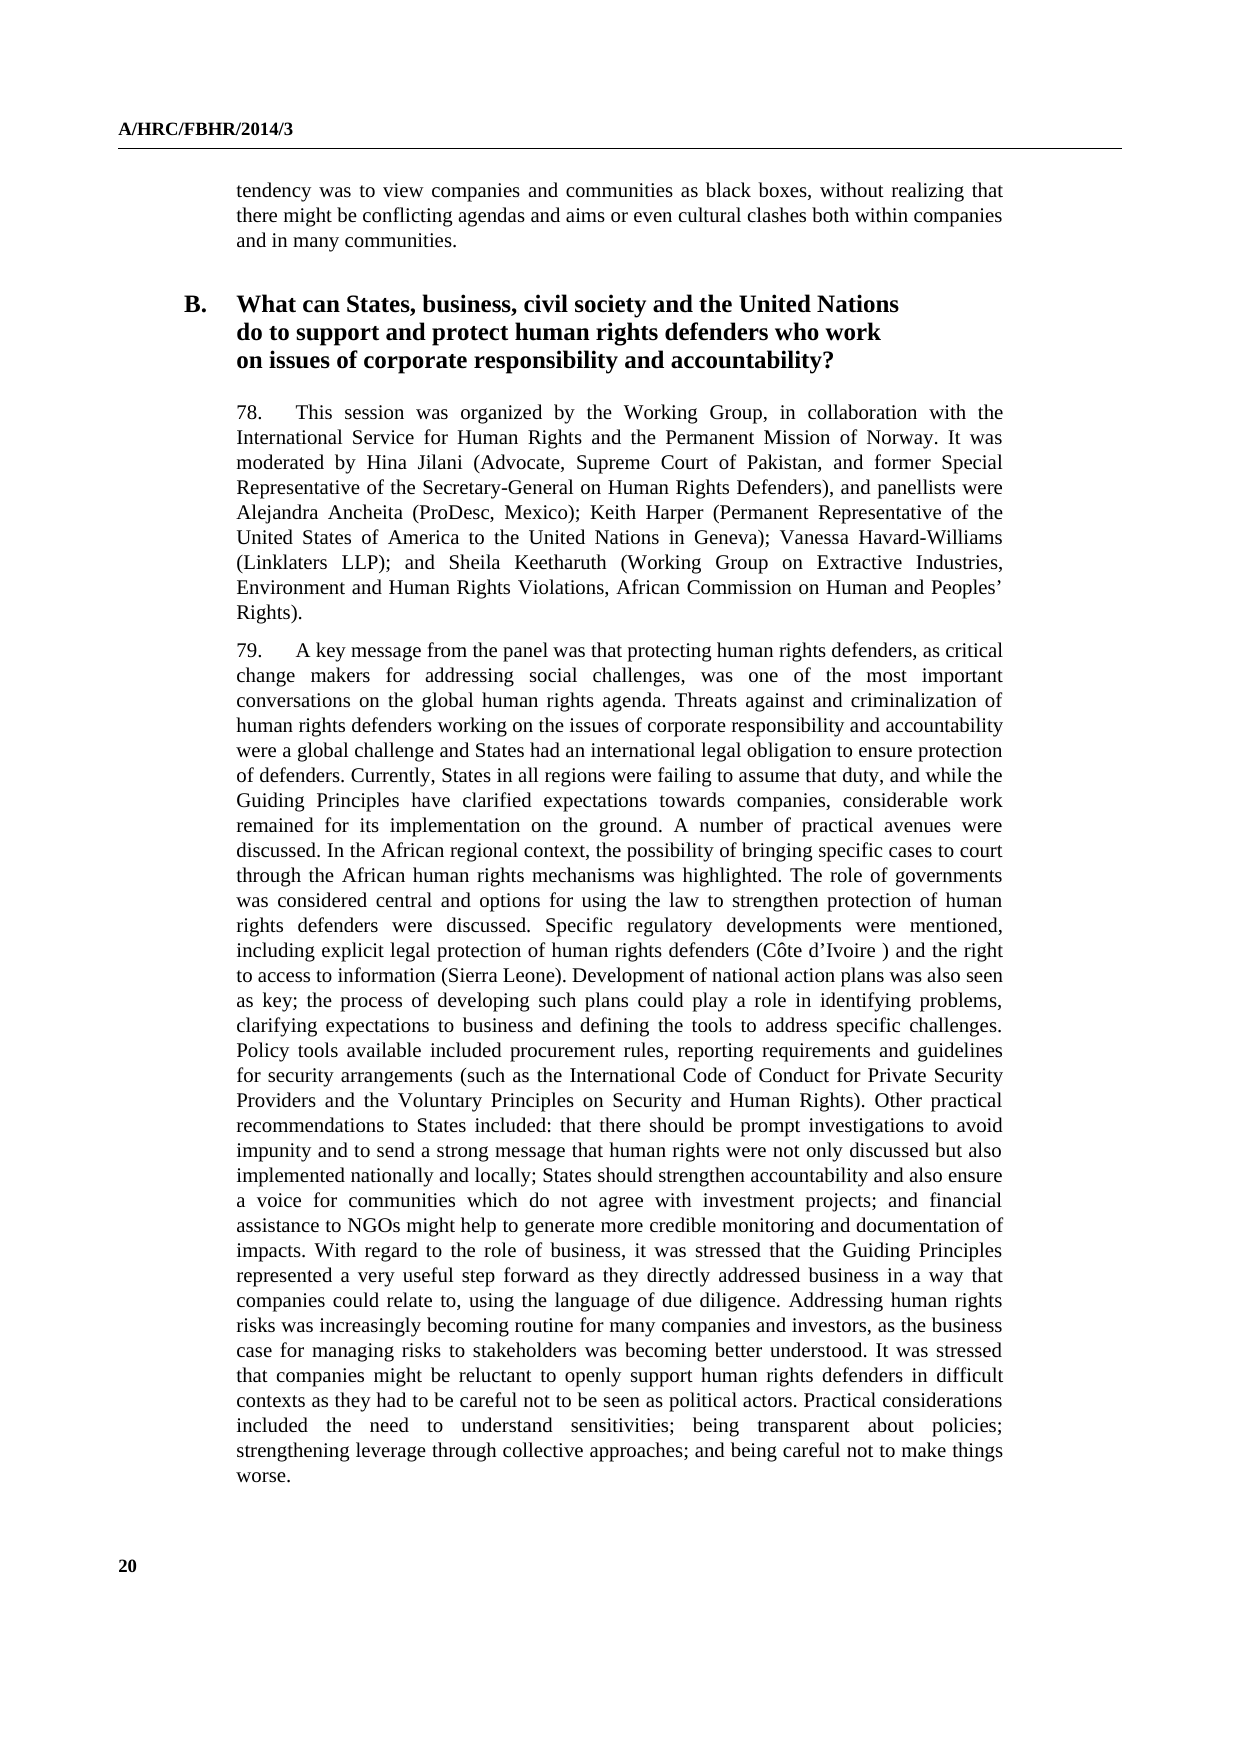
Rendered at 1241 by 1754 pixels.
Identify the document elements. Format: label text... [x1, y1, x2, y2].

list This session was organized by the Working Group, in collaboration with the International Service for Human Rights and the Permanent Mission of Norway. It was moderated by Hina Jilani (Advocate, Supreme Court of Pakistan, and former Special Representative of the Secretary-General on Human Rights Defenders), and panellists were Alejandra Ancheita (ProDesc, Mexico); Keith Harper (Permanent Representative of the United States of America to the United Nations in Geneva); Vanessa Havard-Williams (Linklaters LLP); and Sheila Keetharuth (Working Group on Extractive Industries, Environment and Human Rights Violations, African Commission on Human and Peoples’ Rights). [236, 399, 1004, 624]
list A key message from the panel was that protecting human rights defenders, as critical change makers for addressing social challenges, was one of the most important conversations on the global human rights agenda. Threats against and criminalization of human rights defenders working on the issues of corporate responsibility and accountability were a global challenge and States had an international legal obligation to ensure protection of defenders. Currently, States in all regions were failing to assume that duty, and while the Guiding Principles have clarified expectations towards companies, considerable work remained for its implementation on the ground. A number of practical avenues were discussed. In the African regional context, the possibility of bringing specific cases to court through the African human rights mechanisms was highlighted. The role of governments was considered central and options for using the law to strengthen protection of human rights defenders were discussed. Specific regulatory developments were mentioned, including explicit legal protection of human rights defenders (Côte d’Ivoire ) and the right to access to information (Sierra Leone). Development of national action plans was also seen as key; the process of developing such plans could play a role in identifying problems, clarifying expectations to business and defining the tools to address specific challenges. Policy tools available included procurement rules, reporting requirements and guidelines for security arrangements (such as the International Code of Conduct for Private Security Providers and the Voluntary Principles on Security and Human Rights). Other practical recommendations to States included: that there should be prompt investigations to avoid impunity and to send a strong message that human rights were not only discussed but also implemented nationally and locally; States should strengthen accountability and also ensure a voice for communities which do not agree with investment projects; and financial assistance to NGOs might help to generate more credible monitoring and documentation of impacts. With regard to the role of business, it was stressed that the Guiding Principles represented a very useful step forward as they directly addressed business in a way that companies could relate to, using the language of due diligence. Addressing human rights risks was increasingly becoming routine for many companies and investors, as the business case for managing risks to stakeholders was becoming better understood. It was stressed that companies might be reluctant to openly support human rights defenders in difficult contexts as they had to be careful not to be seen as political actors. Practical considerations included the need to understand sensitivities; being transparent about policies; strengthening leverage through collective approaches; and being careful not to make things worse. [236, 637, 1004, 1487]
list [236, 177, 1004, 252]
text B. What can States, business, civil society and the United Nations do to support and protect human rights defenders who work on issues of corporate responsibility and accountability? [118, 290, 1004, 374]
